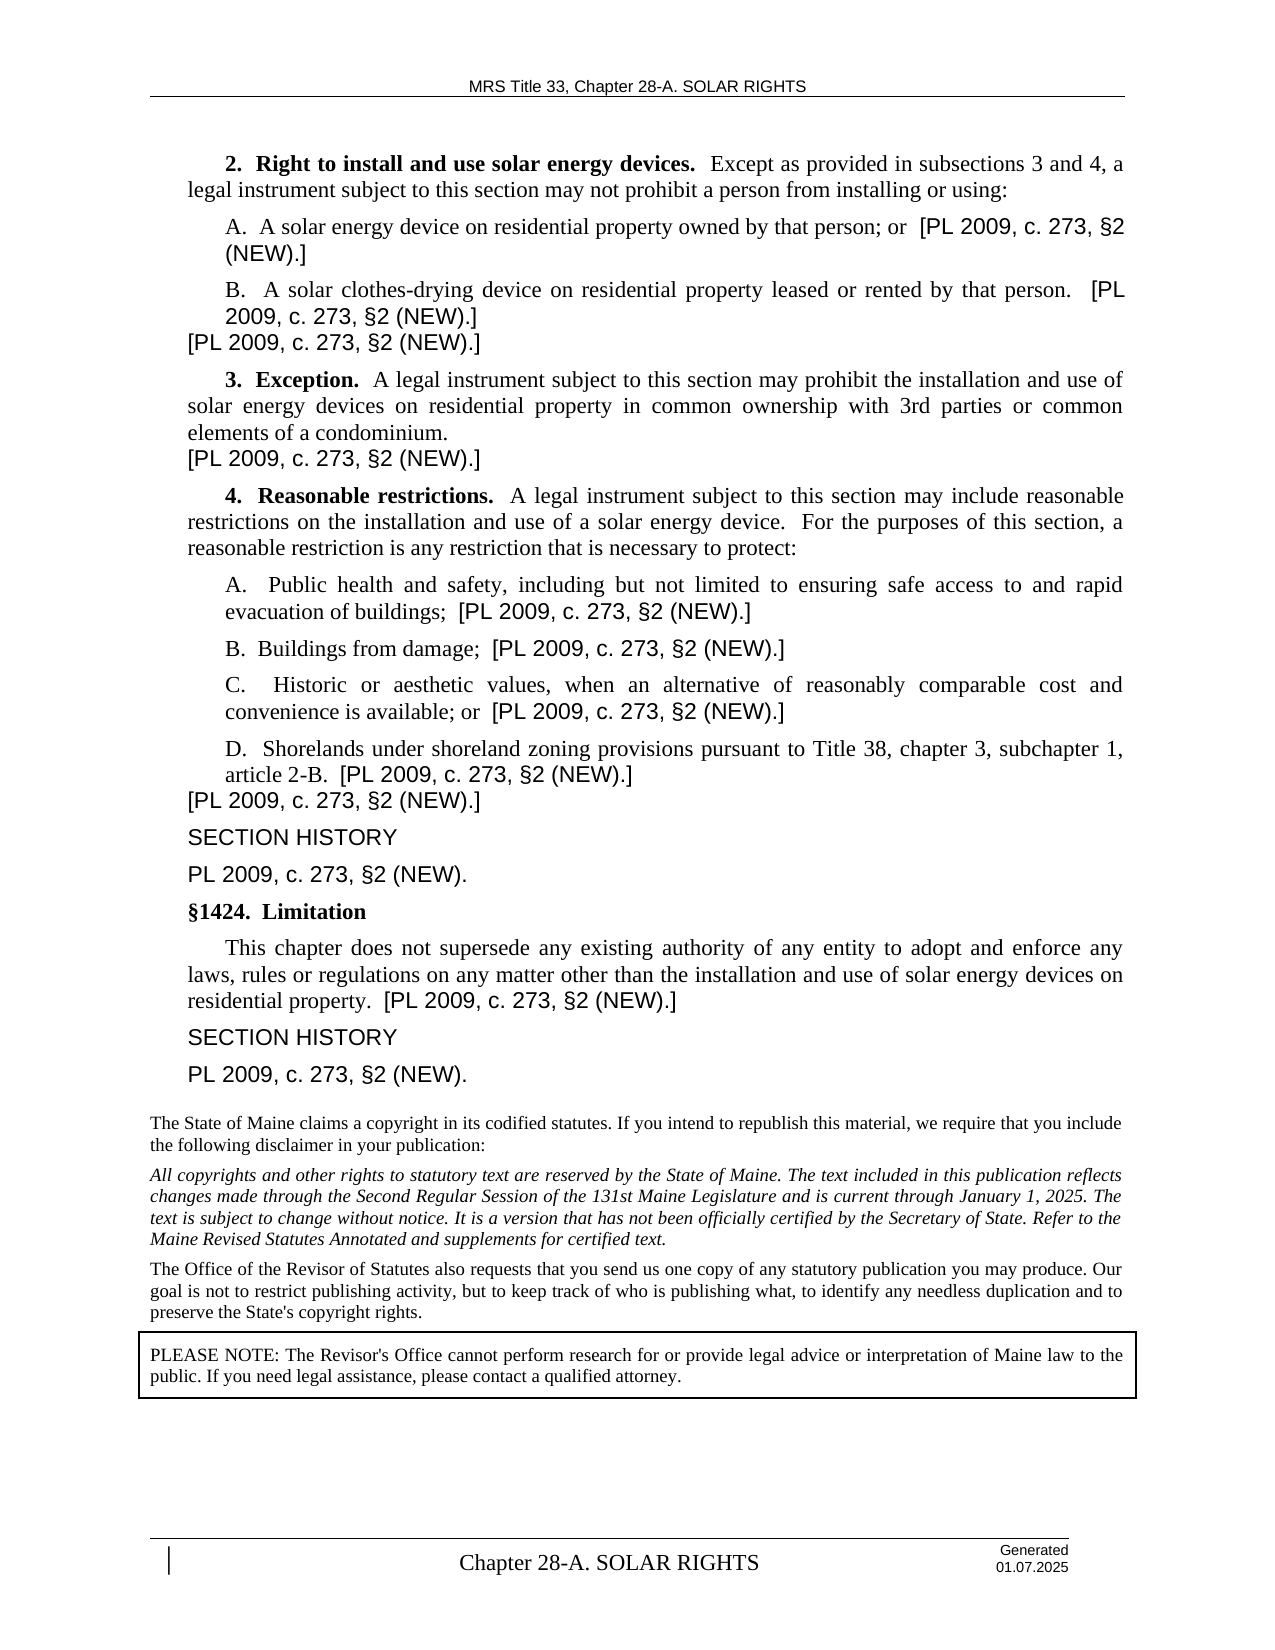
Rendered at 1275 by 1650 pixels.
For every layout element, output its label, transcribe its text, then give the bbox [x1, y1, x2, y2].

text 2. Right to install and use solar energy devices. Except as provided in subsections 3 and 4, a legal instrument subject to this section may not prohibit a person from installing or using: [187, 150, 1125, 203]
text 4. Reasonable restrictions. A legal instrument subject to this section may include reasonable restrictions on the installation and use of a solar energy device. For the purposes of this section, a reasonable restriction is any restriction that is necessary to protect: [187, 482, 1125, 561]
text B. A solar clothes-drying device on residential property leased or rented by that person. [PL 2009, c. 273, §2 (NEW).] [225, 276, 1125, 329]
text PLEASE NOTE: The Revisor's Office cannot perform research for or provide legal advice or interpretation of Maine law to the public. If you need legal assistance, please contact a qualified attorney. [140, 1333, 1135, 1397]
text §1424. Limitation [187, 898, 1125, 924]
text PL 2009, c. 273, §2 (NEW). [187, 861, 1125, 887]
text The Office of the Revisor of Statutes also requests that you send us one copy of any statutory publication you may produce. Our goal is not to restrict publishing activity, but to keep track of who is publishing what, to identify any needless duplication and to preserve the State's copyright rights. [150, 1258, 1125, 1323]
text [PL 2009, c. 273, §2 (NEW).] [187, 329, 1125, 356]
text PL 2009, c. 273, §2 (NEW). [187, 1061, 1125, 1087]
text B. Buildings from damage; [PL 2009, c. 273, §2 (NEW).] [225, 634, 1125, 661]
text A. Public health and safety, including but not limited to ensuring safe access to and rapid evacuation of buildings; [PL 2009, c. 273, §2 (NEW).] [225, 571, 1125, 624]
text SECTION HISTORY [187, 1024, 1125, 1050]
text 3. Exception. A legal instrument subject to this section may prohibit the installation and use of solar energy devices on residential property in common ownership with 3rd parties or common elements of a condominium. [187, 366, 1125, 445]
text This chapter does not supersede any existing authority of any entity to adopt and enforce any laws, rules or regulations on any matter other than the installation and use of solar energy devices on residential property. [PL 2009, c. 273, §2 (NEW).] [187, 934, 1125, 1014]
text [PL 2009, c. 273, §2 (NEW).] [187, 787, 1125, 814]
text All copyrights and other rights to statutory text are reserved by the State of Maine. The text included in this publication reflects changes made through the Second Regular Session of the 131st Maine Legislature and is current through January 1, 2025 . The text is subject to change without notice. It is a version that has not been officially certified by the Secretary of State. Refer to the Maine Revised Statutes Annotated and supplements for certified text. [150, 1164, 1125, 1250]
text D. Shorelands under shoreland zoning provisions pursuant to Title 38, chapter 3, subchapter 1, article 2‑B. [PL 2009, c. 273, §2 (NEW).] [225, 734, 1125, 787]
text SECTION HISTORY [187, 824, 1125, 851]
text A. A solar energy device on residential property owned by that person; or [PL 2009, c. 273, §2 (NEW).] [225, 213, 1125, 266]
text C. Historic or aesthetic values, when an alternative of reasonably comparable cost and convenience is available; or [PL 2009, c. 273, §2 (NEW).] [225, 671, 1125, 724]
text The State of Maine claims a copyright in its codified statutes. If you intend to republish this material, we require that you include the following disclaimer in your publication: [150, 1112, 1125, 1155]
text [PL 2009, c. 273, §2 (NEW).] [187, 445, 1125, 471]
